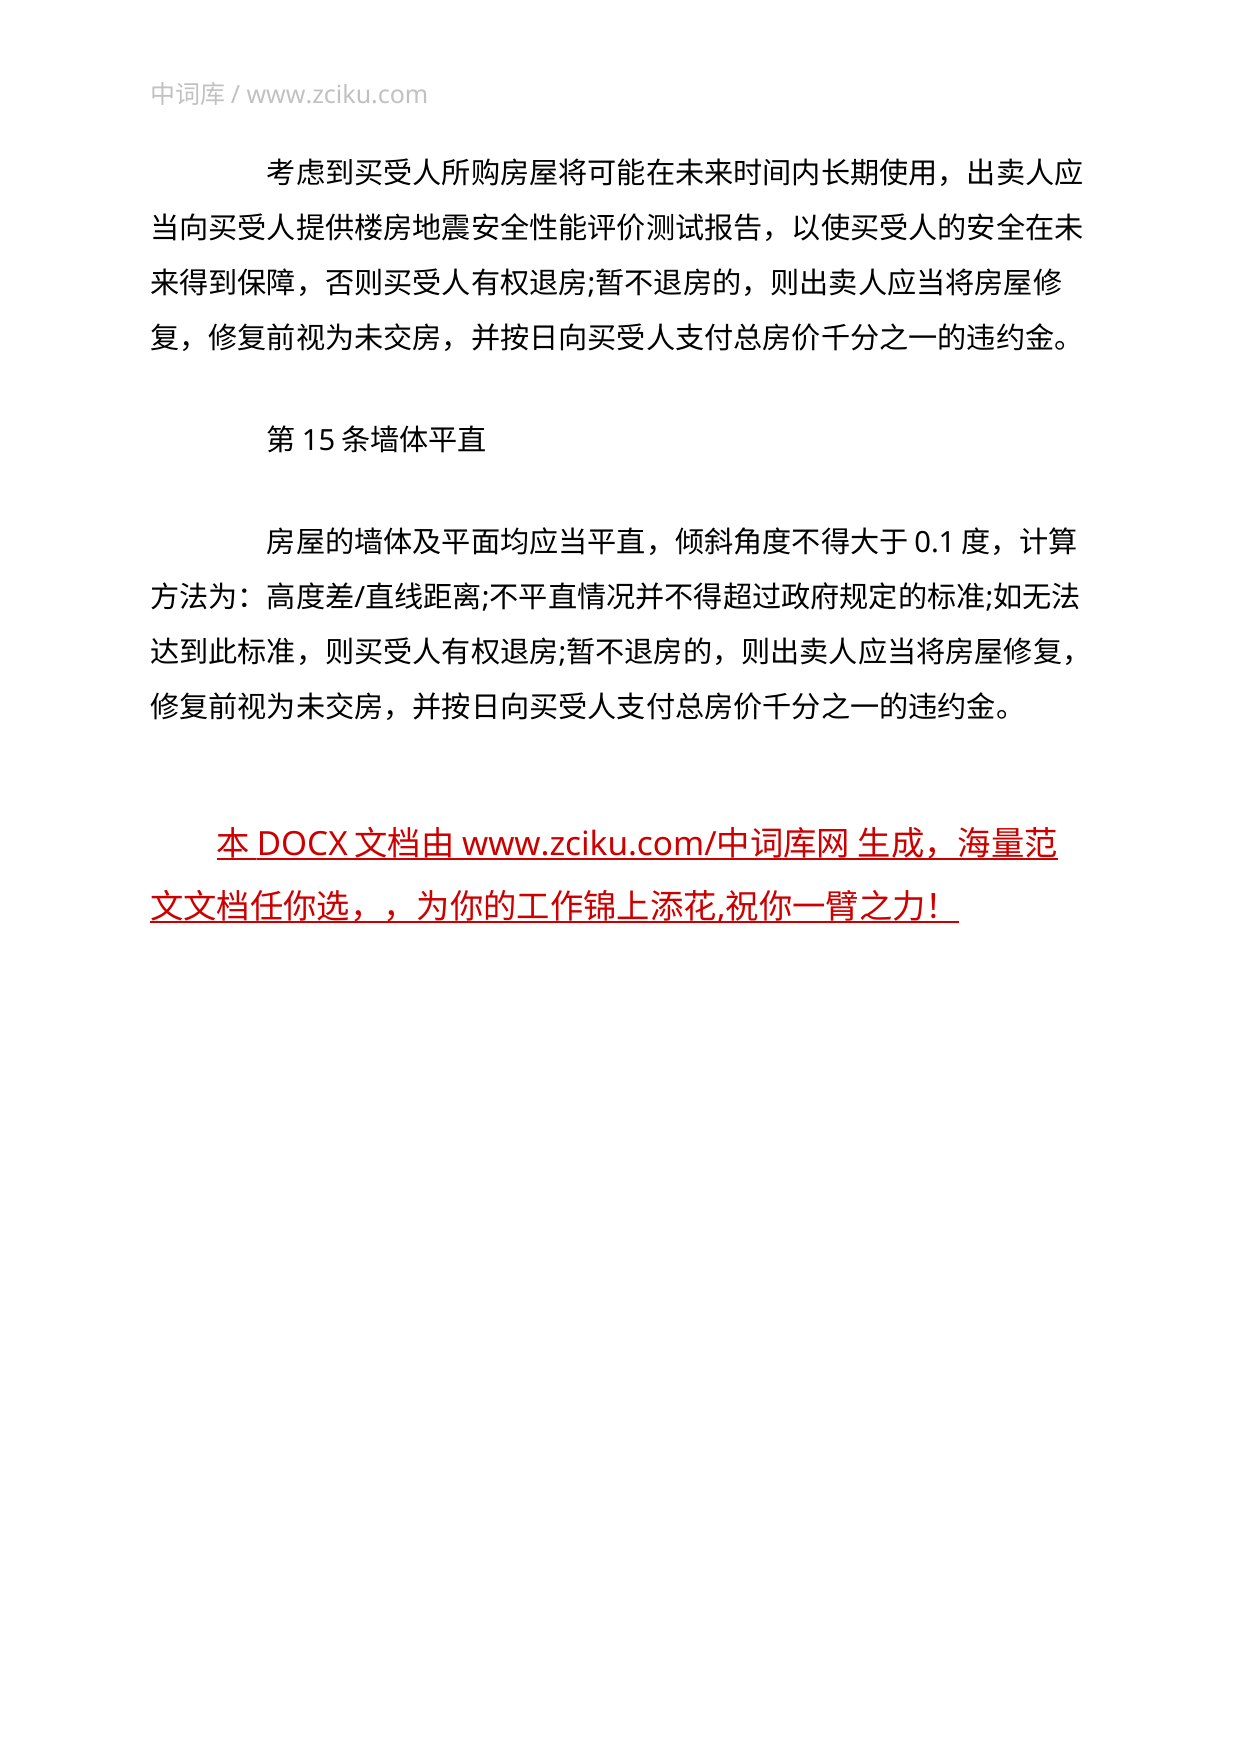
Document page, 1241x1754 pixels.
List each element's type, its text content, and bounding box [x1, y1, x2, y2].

text 考虑到买受人所购房屋将可能在未来时间内长期使用，出卖人应当向买受人提供楼房地震安全性能评价测试报告，以使买受人的安全在未来得到保障，否则买受人有权退房;暂不退房的，则出卖人应当将房屋修复，修复前视为未交房，并按日向买受人支付总房价千分之一的违约金。 [150, 150, 1090, 357]
text 本DOCX文档由 www.zciku.com/中词库网 生成，海量范文文档任你选，，为你的工作锦上添花,祝你一臂之力！ [150, 817, 1090, 928]
text 第15条墙体平直 [150, 417, 1090, 459]
text 房屋的墙体及平面均应当平直，倾斜角度不得大于0.1度，计算方法为：高度差/直线距离;不平直情况并不得超过政府规定的标准;如无法达到此标准，则买受人有权退房;暂不退房的，则出卖人应当将房屋修复，修复前视为未交房，并按日向买受人支付总房价千分之一的违约金。 [150, 518, 1090, 726]
